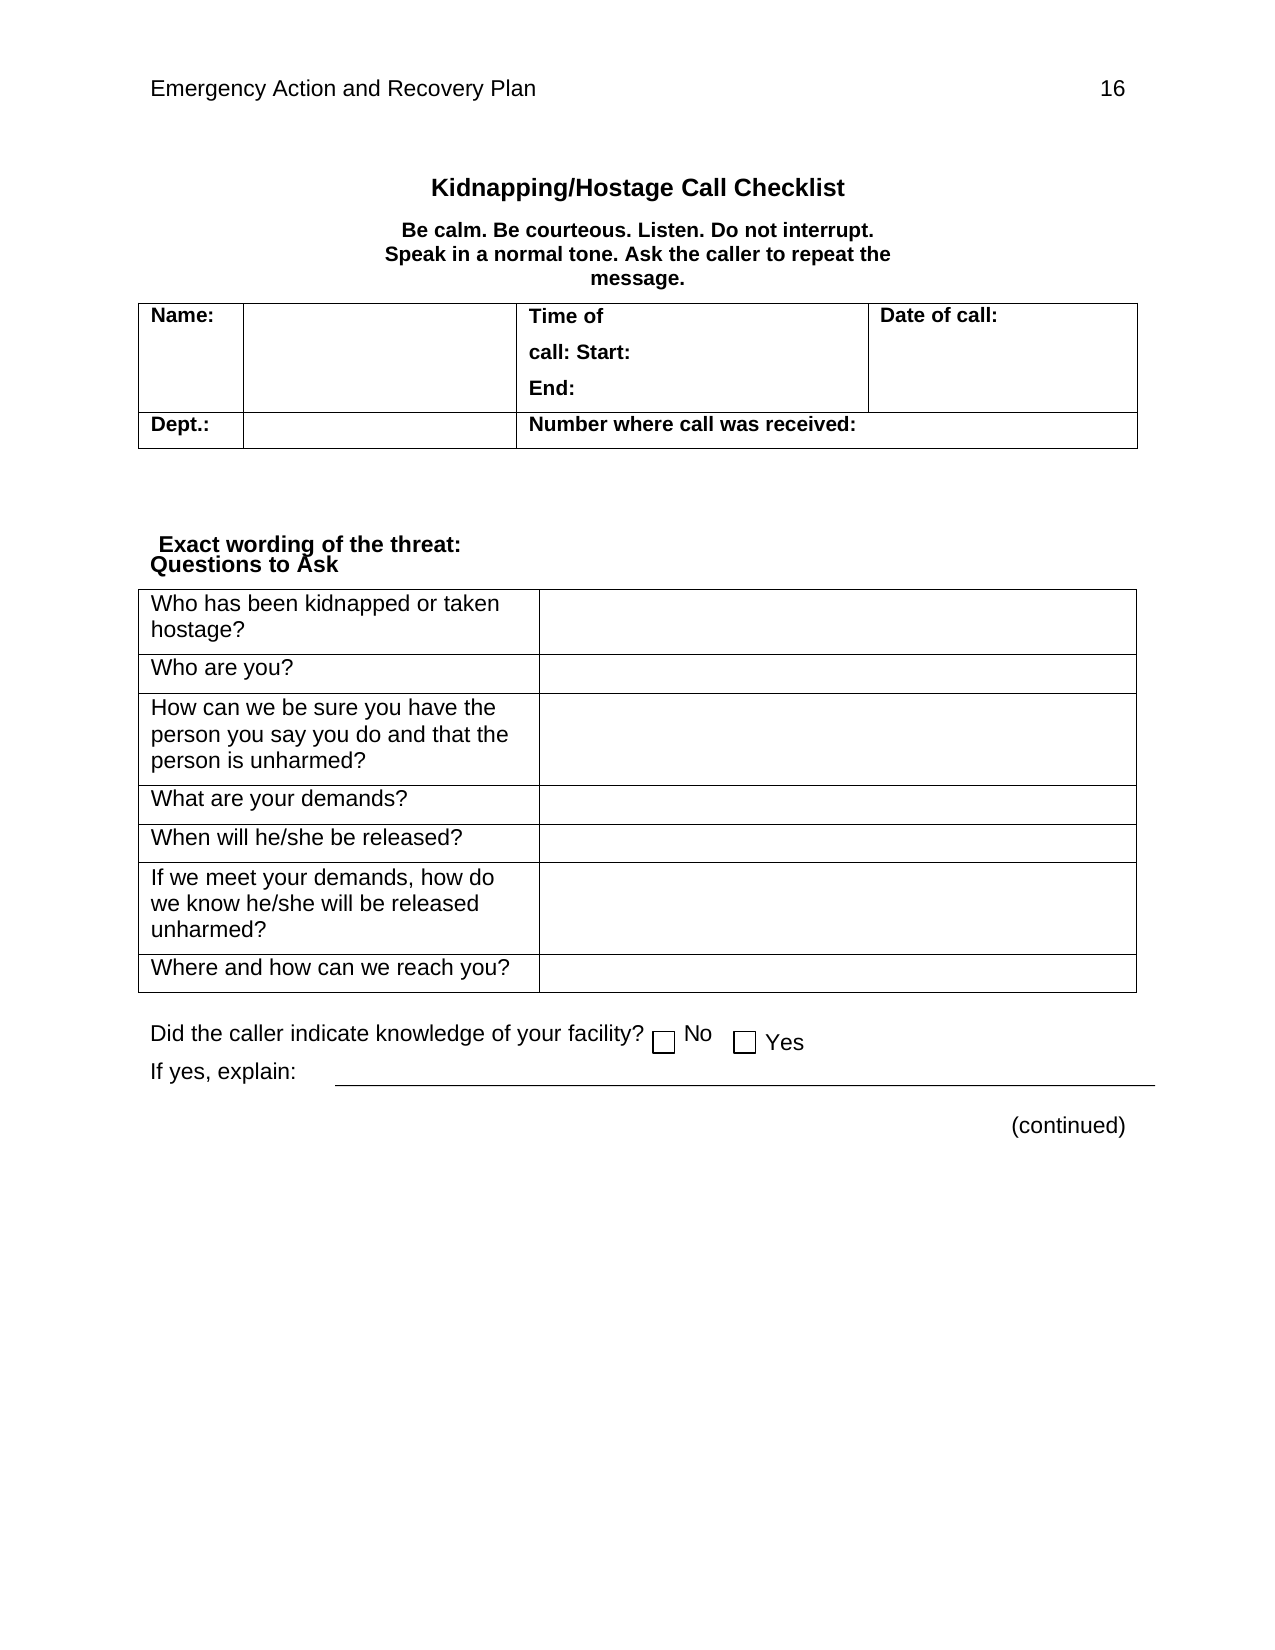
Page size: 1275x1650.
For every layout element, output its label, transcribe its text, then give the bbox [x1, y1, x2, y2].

table_cell [540, 863, 1136, 954]
subtitle Kidnapping/Hostage Call Checklist [335, 173, 940, 201]
table_cell Dept.: [139, 413, 243, 448]
text (continued) [127, 1112, 1126, 1138]
table_cell [540, 694, 1136, 784]
table_header Time of call: Start: End: [517, 304, 868, 412]
text Be calm. Be courteous. Listen. Do not interrupt. [335, 218, 940, 242]
table_cell Who are you? [139, 655, 539, 693]
subtitle Questions to Ask [150, 551, 1210, 577]
table_cell If we meet your demands, how do we know he/she will be released unharmed? [139, 863, 539, 954]
table_cell [540, 955, 1136, 992]
table_header Date of call: [869, 304, 1137, 412]
table_cell [540, 655, 1136, 693]
table_cell [540, 786, 1136, 823]
table_header Who has been kidnapped or taken hostage? [139, 590, 539, 654]
table_cell [540, 825, 1136, 862]
text Speak in a normal tone. Ask the caller to repeat the message. [335, 242, 940, 290]
text Yes [765, 1029, 1210, 1056]
table_cell How can we be sure you have the person you say you do and that the person is unharmed? [139, 694, 539, 784]
table_header [244, 304, 516, 412]
table_header [540, 590, 1136, 654]
table_cell What are your demands? [139, 786, 539, 823]
table_cell When will he/she be released? [139, 825, 539, 862]
text Did the caller indicate knowledge of your facility? No If yes, explain: [150, 1019, 712, 1084]
table_cell Number where call was received: [517, 413, 1137, 448]
table_header Name: [139, 304, 243, 412]
table_cell [244, 413, 516, 448]
table_cell Where and how can we reach you? [139, 955, 539, 992]
